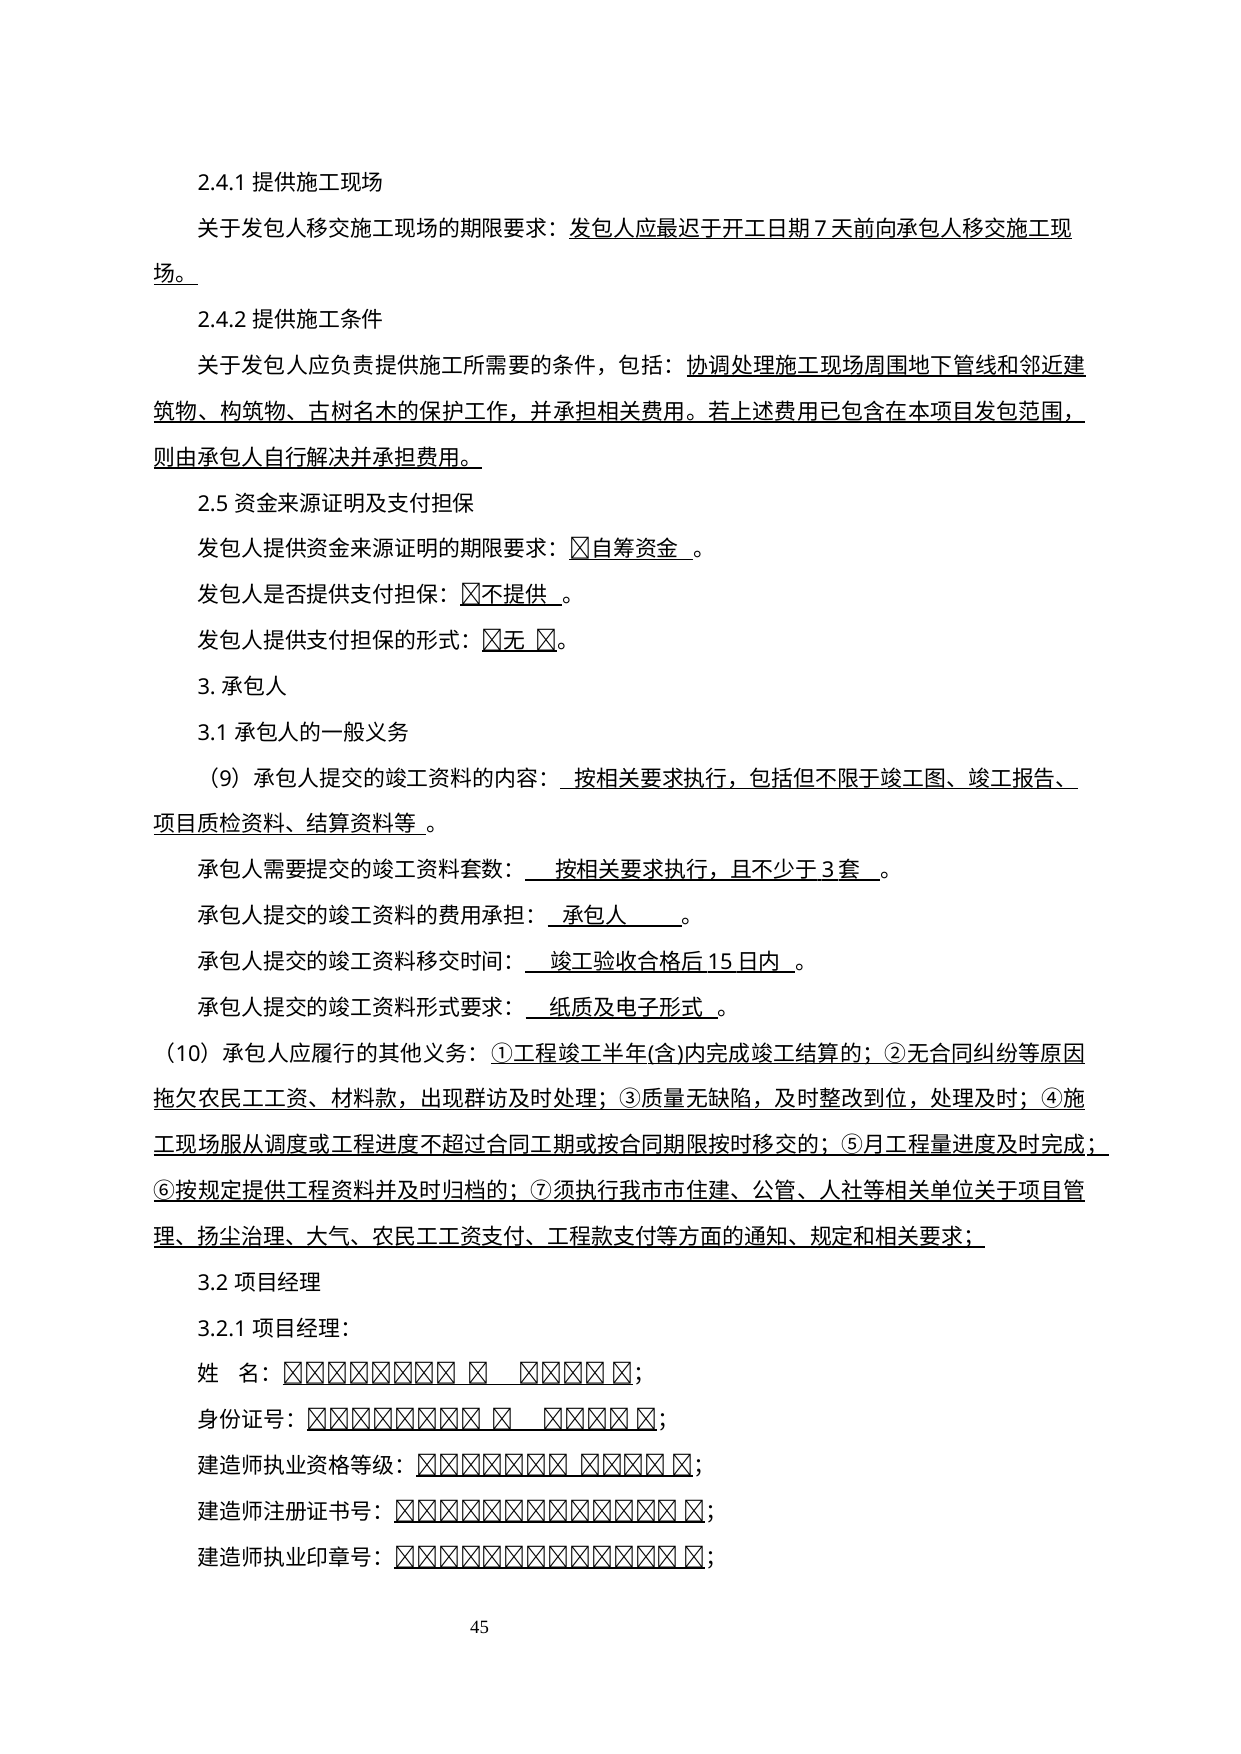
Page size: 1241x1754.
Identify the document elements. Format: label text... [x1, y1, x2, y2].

text 建造师执业印章号： ； [153, 1528, 1087, 1574]
text 建造师执业资格等级：  ； [153, 1437, 1087, 1483]
text 承包人提交的竣工资料形式要求： 纸质及电子形式 。 [153, 978, 1087, 1024]
text 发包人提供支付担保的形式：无 。 [153, 612, 1087, 658]
text （9）承包人提交的竣工资料的内容： 按相关要求执行，包括但不限于竣工图、竣工报告、项目质检资料、结算资料等 。 [153, 749, 1087, 841]
text 姓 名：   ； [153, 1345, 1087, 1391]
text 发包人提供资金来源证明的期限要求：自筹资金 。 [153, 520, 1087, 566]
subtitle 3. 承包人 [153, 658, 1087, 703]
text 3.2.1 项目经理： [153, 1299, 1087, 1345]
text 承包人需要提交的竣工资料套数： 按相关要求执行，且不少于3套 。 [153, 841, 1087, 887]
text 发包人是否提供支付担保：不提供 。 [153, 566, 1087, 612]
text 3.1 承包人的一般义务 [153, 703, 1087, 749]
text 2.5 资金来源证明及支付担保 [153, 474, 1087, 520]
text 承包人提交的竣工资料的费用承担： 承包人 。 [153, 887, 1087, 933]
list 承包人应履行的其他义务：①工程竣工半年(含)内完成竣工结算的；②无合同纠纷等原因拖欠农民工工资、材料款，出现群访及时处理；③质量无缺陷，及时整改到位，处理及时；④施工现场服从调度或工程进度不超过合同工期或按合同期限按时移交的；⑤月工程量进度及时完成；⑥按规定提供工程资料并及时归档的；⑦须执行我市市住建、公管、人社等相关单位关于项目管理、扬尘治理、大气、农民工工资支付、工程款支付等方面的通知、规定和相关要求； [153, 1024, 1087, 1253]
text 3.2 项目经理 [153, 1253, 1087, 1299]
text 2.4.2 提供施工条件 [153, 291, 1087, 337]
text 身份证号：   ； [153, 1391, 1087, 1437]
text 建造师注册证书号： ； [153, 1483, 1087, 1528]
text 关于发包人应负责提供施工所需要的条件，包括：协调处理施工现场周围地下管线和邻近建筑物、构筑物、古树名木的保护工作，并承担相关费用。若上述费用已包含在本项目发包范围，则由承包人自行解决并承担费用。 [153, 337, 1087, 474]
text 承包人提交的竣工资料移交时间： 竣工验收合格后15日内 。 [153, 933, 1087, 978]
text 关于发包人移交施工现场的期限要求：发包人应最迟于开工日期7天前向承包人移交施工现场。 [153, 199, 1087, 291]
text 2.4.1 提供施工现场 [153, 153, 1087, 199]
